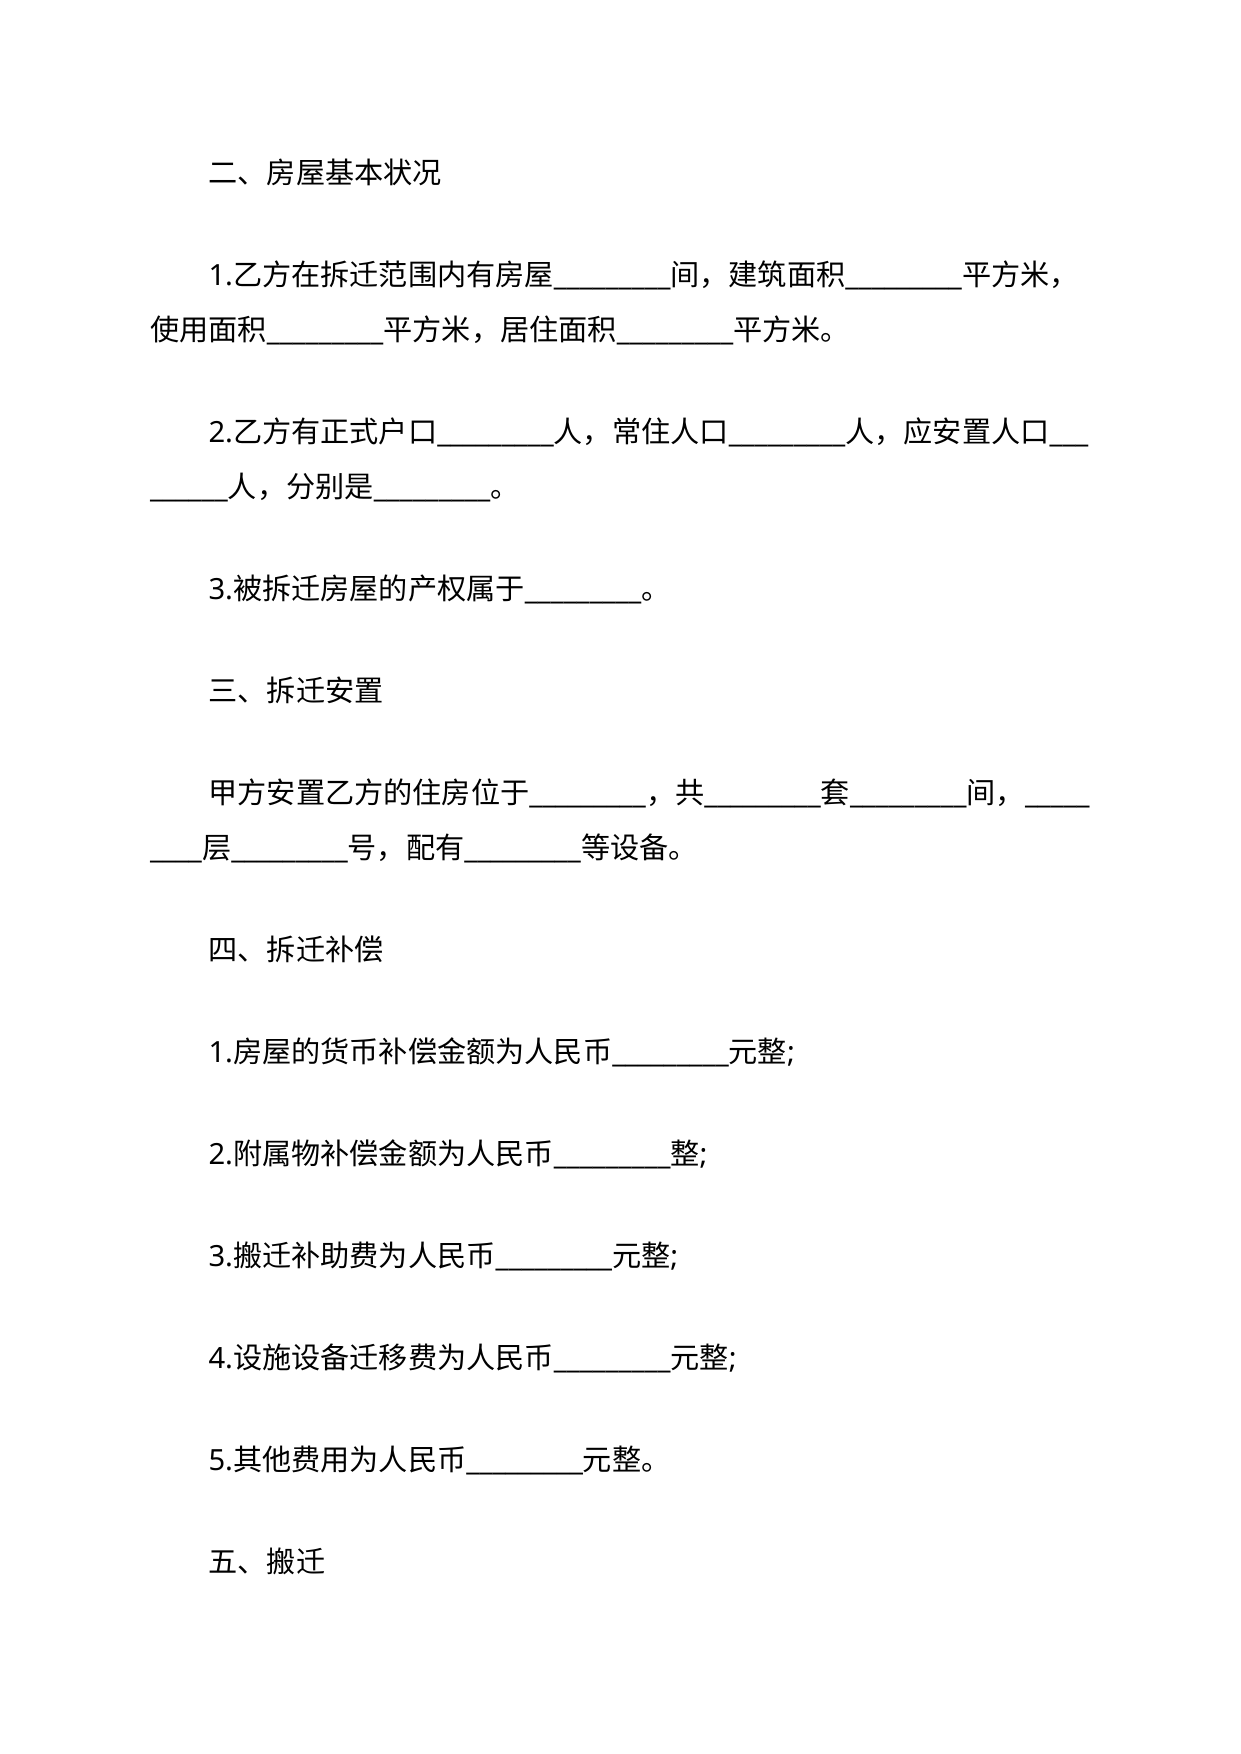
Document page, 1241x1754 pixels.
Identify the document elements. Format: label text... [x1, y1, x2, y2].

text 五、搬迁 [150, 1538, 1090, 1580]
text 5.其他费用为人民币_________元整。 [150, 1436, 1090, 1478]
text 三、拆迁安置 [150, 668, 1090, 710]
text 1.乙方在拆迁范围内有房屋_________间，建筑面积_________平方米，使用面积_________平方米，居住面积_________平方米。 [150, 252, 1090, 349]
text 3.搬迁补助费为人民币_________元整; [150, 1232, 1090, 1274]
text 二、房屋基本状况 [150, 150, 1090, 192]
text 1.房屋的货币补偿金额为人民币_________元整; [150, 1028, 1090, 1071]
text 3.被拆迁房屋的产权属于_________。 [150, 566, 1090, 608]
text 2.附属物补偿金额为人民币_________整; [150, 1130, 1090, 1173]
text 2.乙方有正式户口_________人，常住人口_________人，应安置人口_________人，分别是_________。 [150, 409, 1090, 506]
text 4.设施设备迁移费为人民币_________元整; [150, 1334, 1090, 1377]
text 四、拆迁补偿 [150, 926, 1090, 969]
text 甲方安置乙方的住房位于_________，共_________套_________间，_________层_________号，配有_________等设备。 [150, 769, 1090, 867]
